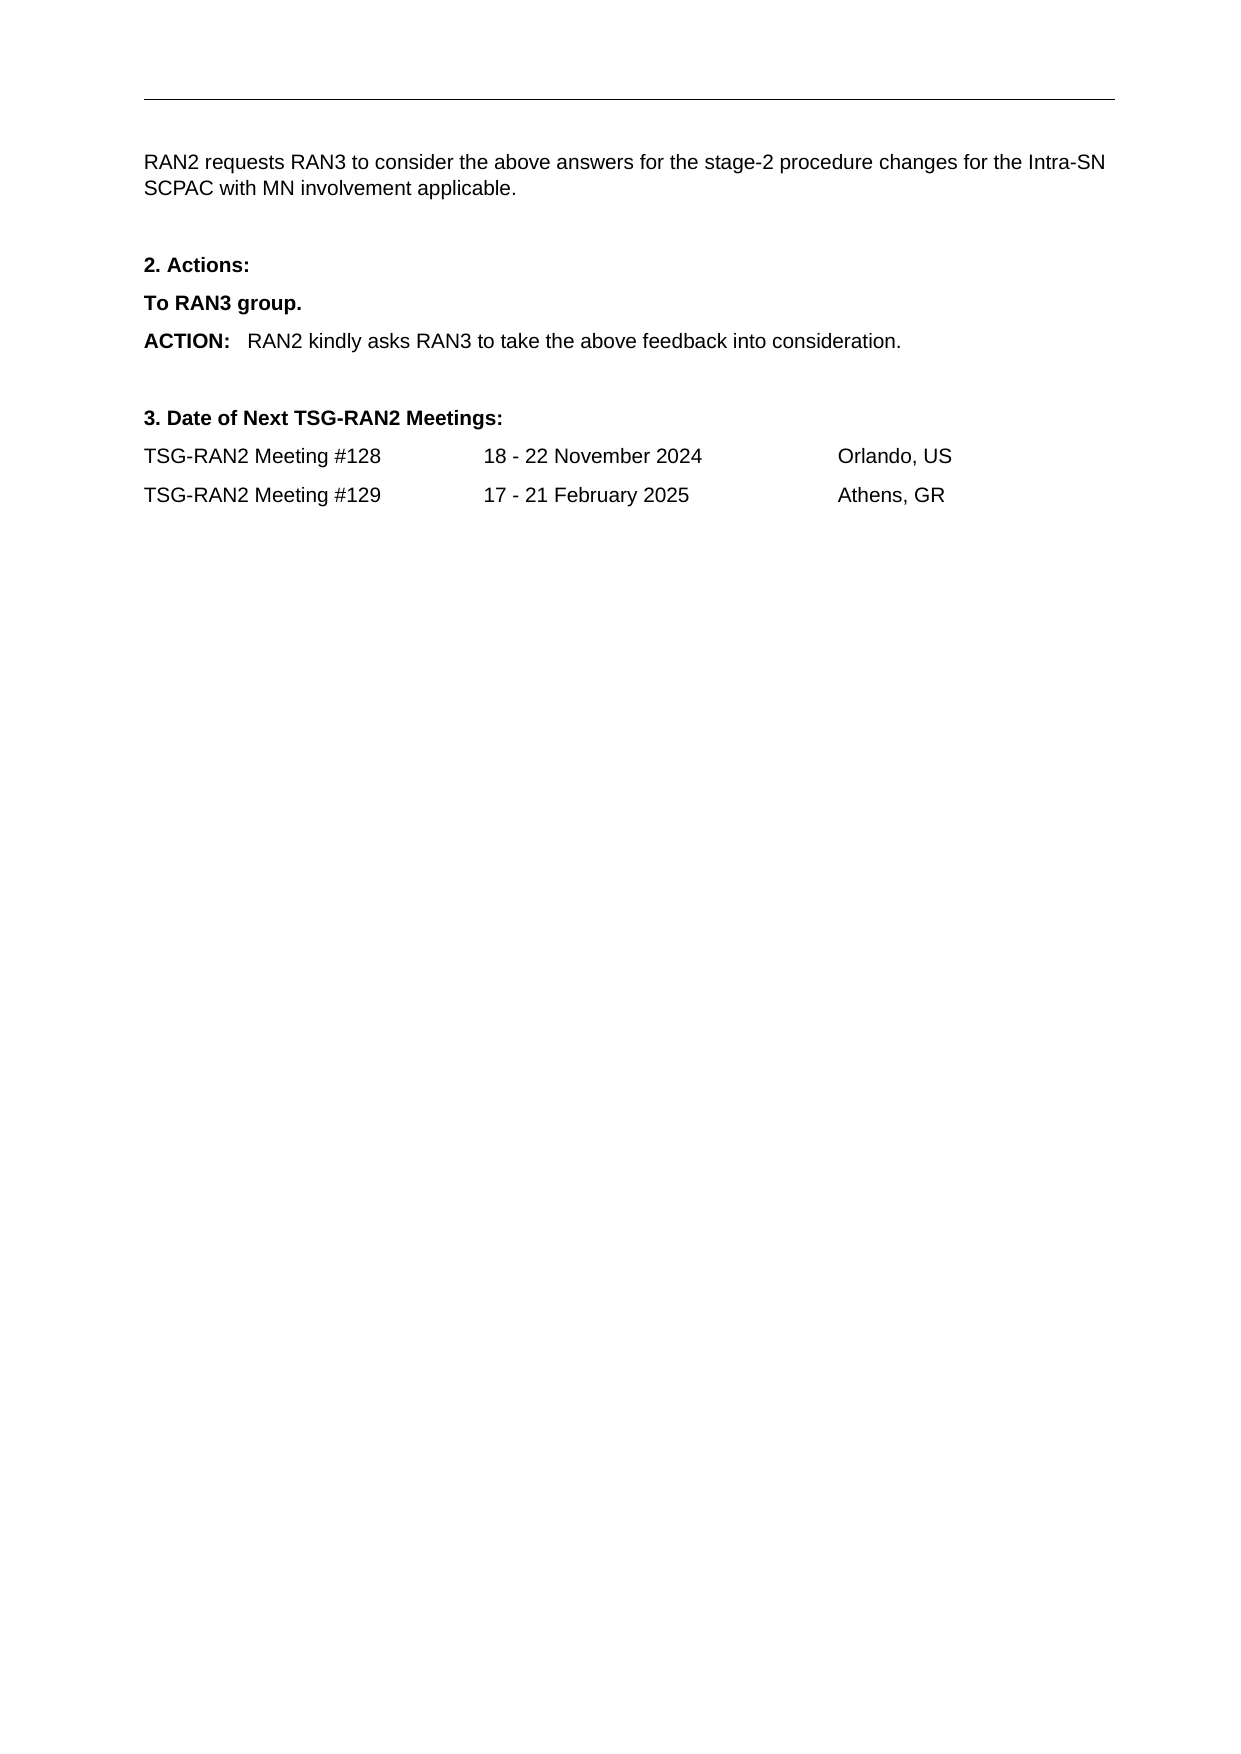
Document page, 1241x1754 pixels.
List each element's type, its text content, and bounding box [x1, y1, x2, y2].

text 2. Actions: [143, 252, 1115, 276]
text 3. Date of Next TSG-RAN2 Meetings: [143, 406, 1115, 430]
text ACTION: RAN2 kindly asks RAN3 to take the above feedback into consideration. [143, 329, 1115, 353]
text TSG-RAN2 Meeting #128 18 - 22 November 2024 Orlando, US [143, 444, 1115, 468]
text RAN2 requests RAN3 to consider the above answers for the stage-2 procedure changes for the Intra-SN SCPAC with MN involvement applicable. [143, 150, 1115, 200]
text To RAN3 group. [143, 291, 1115, 315]
text TSG-RAN2 Meeting #129 17 - 21 February 2025 Athens, GR [143, 482, 1115, 506]
